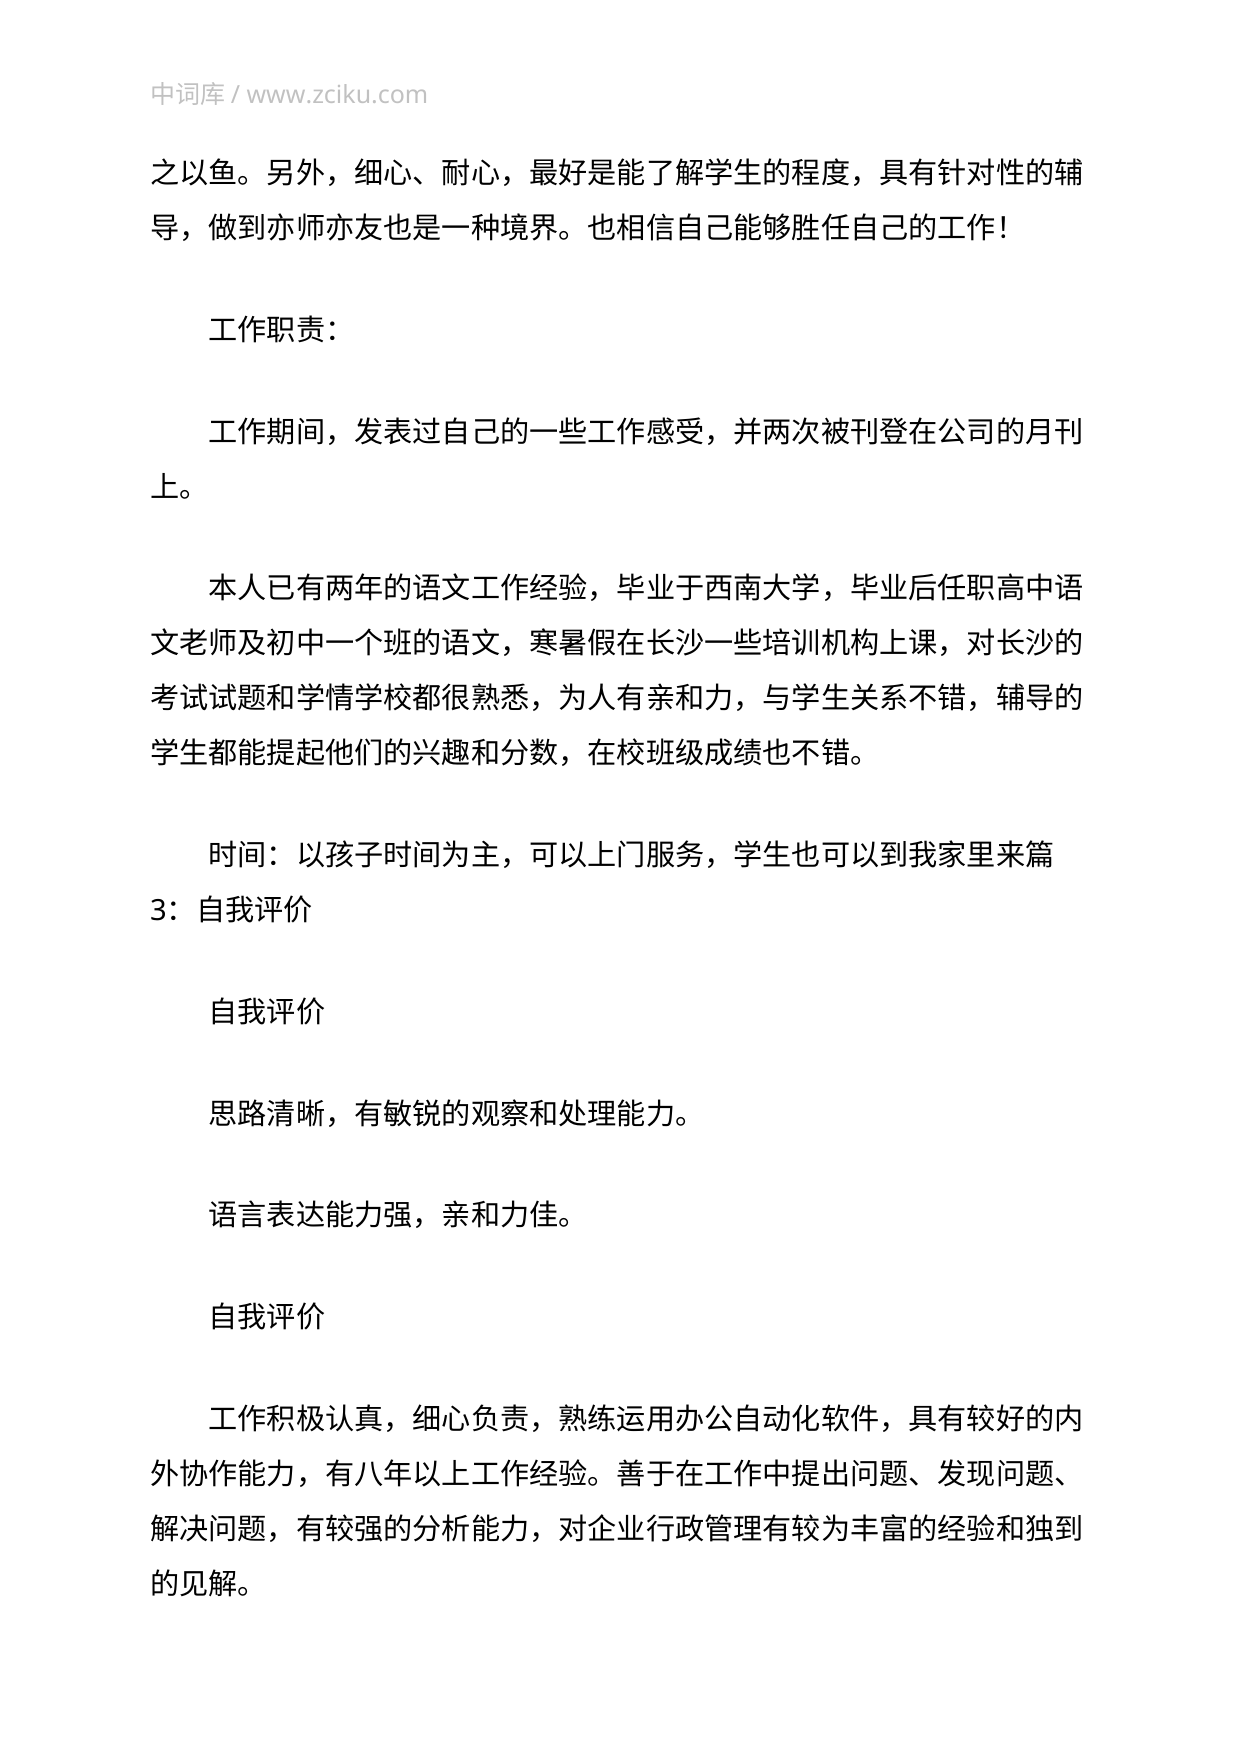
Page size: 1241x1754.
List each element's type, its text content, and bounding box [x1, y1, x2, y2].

text 本人已有两年的语文工作经验，毕业于西南大学，毕业后任职高中语文老师及初中一个班的语文，寒暑假在长沙一些培训机构上课，对长沙的考试试题和学情学校都很熟悉，为人有亲和力，与学生关系不错，辅导的学生都能提起他们的兴趣和分数，在校班级成绩也不错。 [150, 565, 1090, 772]
text 思路清晰，有敏锐的观察和处理能力。 [150, 1090, 1090, 1132]
text 时间：以孩子时间为主，可以上门服务，学生也可以到我家里来篇3：自我评价 [150, 832, 1090, 929]
text 工作职责： [150, 307, 1090, 349]
text 工作期间，发表过自己的一些工作感受，并两次被刊登在公司的月刊上。 [150, 408, 1090, 506]
text 自我评价 [150, 988, 1090, 1031]
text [150, 150, 1090, 247]
text 自我评价 [150, 1294, 1090, 1336]
text 语言表达能力强，亲和力佳。 [150, 1192, 1090, 1234]
text 工作积极认真，细心负责，熟练运用办公自动化软件，具有较好的内外协作能力，有八年以上工作经验。善于在工作中提出问题、发现问题、解决问题，有较强的分析能力，对企业行政管理有较为丰富的经验和独到的见解。 [150, 1396, 1090, 1602]
